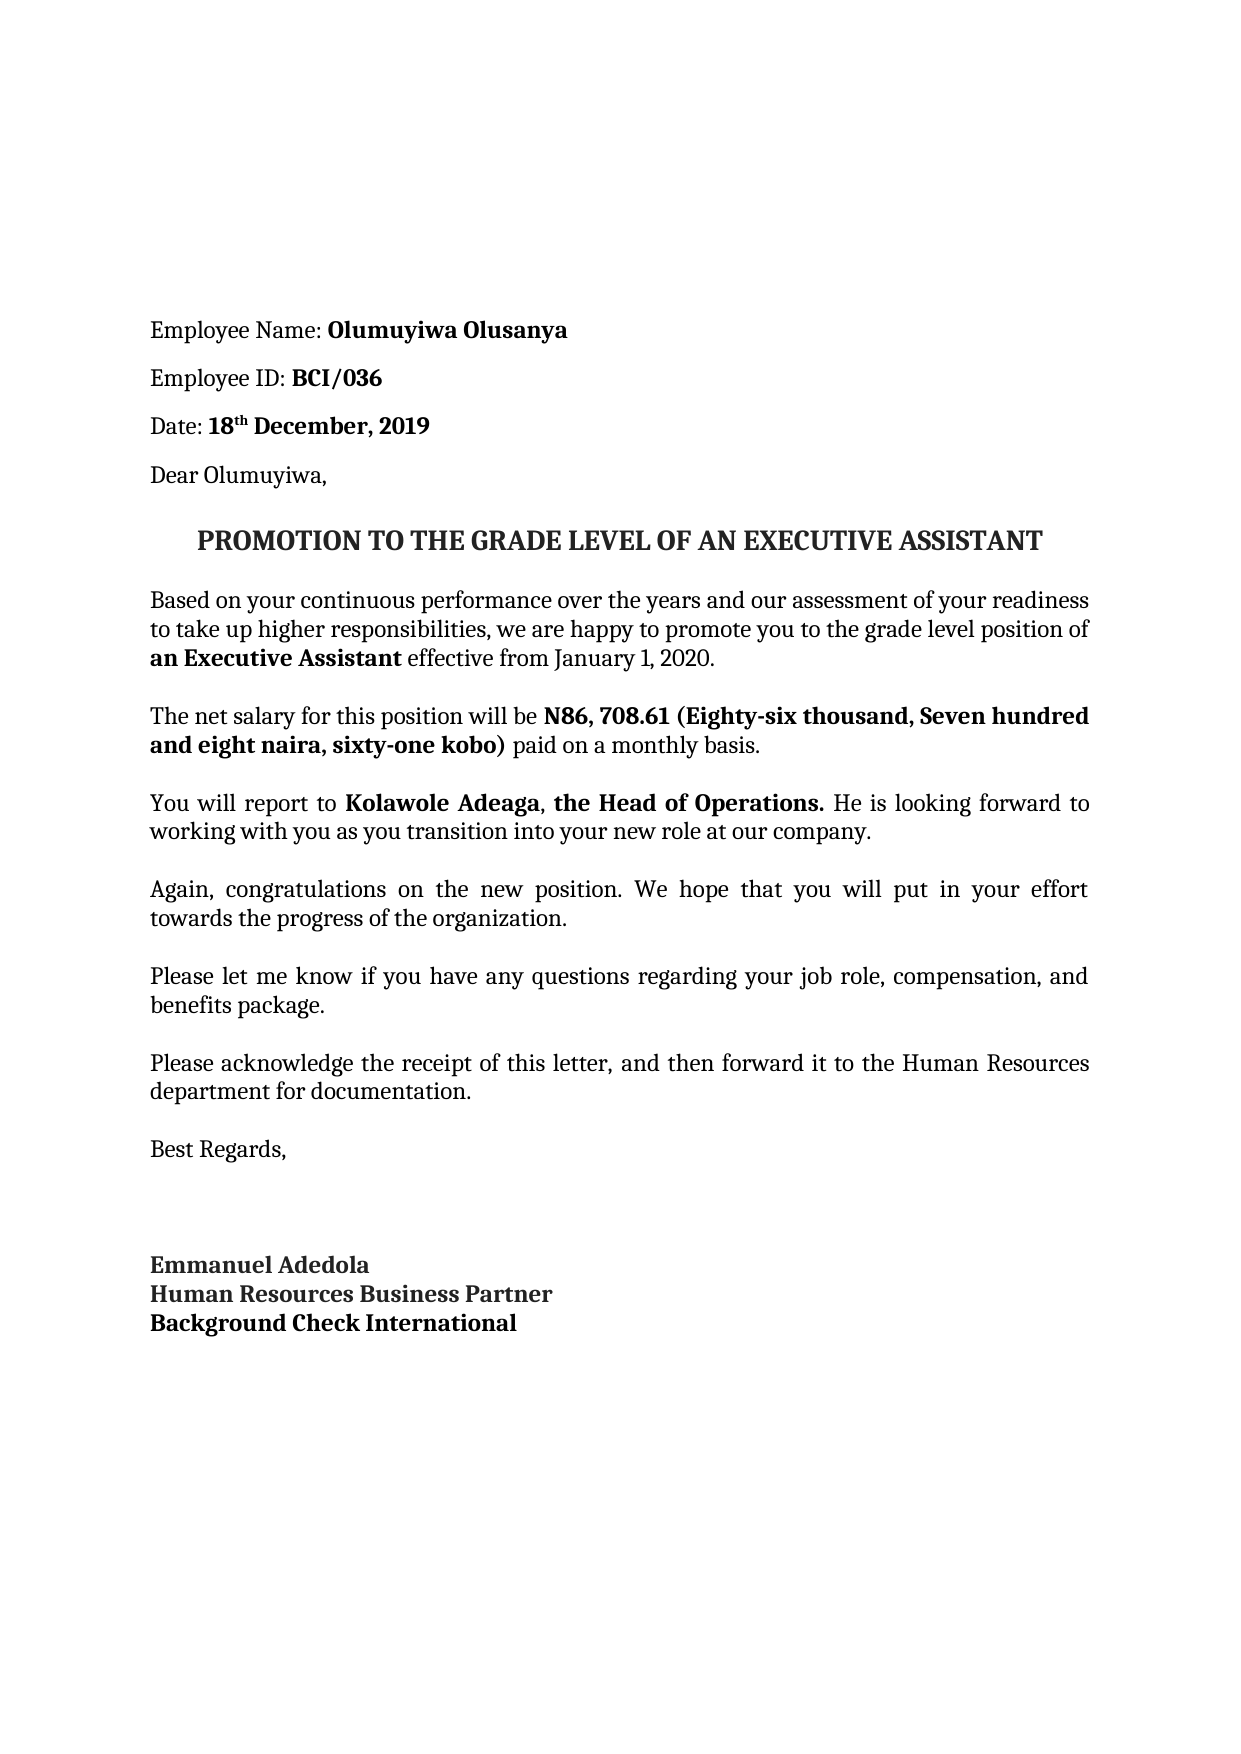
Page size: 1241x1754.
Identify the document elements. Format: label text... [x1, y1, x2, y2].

text Based on your continuous performance over the years and our assessment of your readiness to take up higher responsibilities, we are happy to promote you to the grade level position of an Executive Assistant effective from January 1, 2020. [150, 586, 1090, 673]
text Emmanuel Adedola Human Resources Business Partner [150, 1251, 1090, 1308]
text The net salary for this position will be N86, 708.61 (Eighty-six thousand, Seven hundred and eight naira, sixty-one kobo) paid on a monthly basis. [150, 702, 1090, 759]
text Employee Name: Olumuyiwa Olusanya [150, 316, 1090, 345]
text Dear Olumuyiwa, [150, 461, 1090, 490]
text Best Regards, [150, 1135, 1090, 1164]
text PROMOTION TO THE GRADE LEVEL OF AN EXECUTIVE ASSISTANT [150, 524, 1090, 557]
text Please let me know if you have any questions regarding your job role, compensation, and benefits package. [150, 962, 1090, 1019]
text Employee ID: BCI/036 [150, 364, 1090, 393]
text Again, congratulations on the new position. We hope that you will put in your effort towards the progress of the organization. [150, 875, 1090, 933]
text You will report to Kolawole Adeaga, the Head of Operations. He is looking forward to working with you as you transition into your new role at our company. [150, 788, 1090, 846]
text Date: 18th December, 2019 [150, 412, 1090, 441]
text Please acknowledge the receipt of this letter, and then forward it to the Human Resources department for documentation. [150, 1048, 1090, 1106]
text Background Check International [150, 1308, 1090, 1337]
